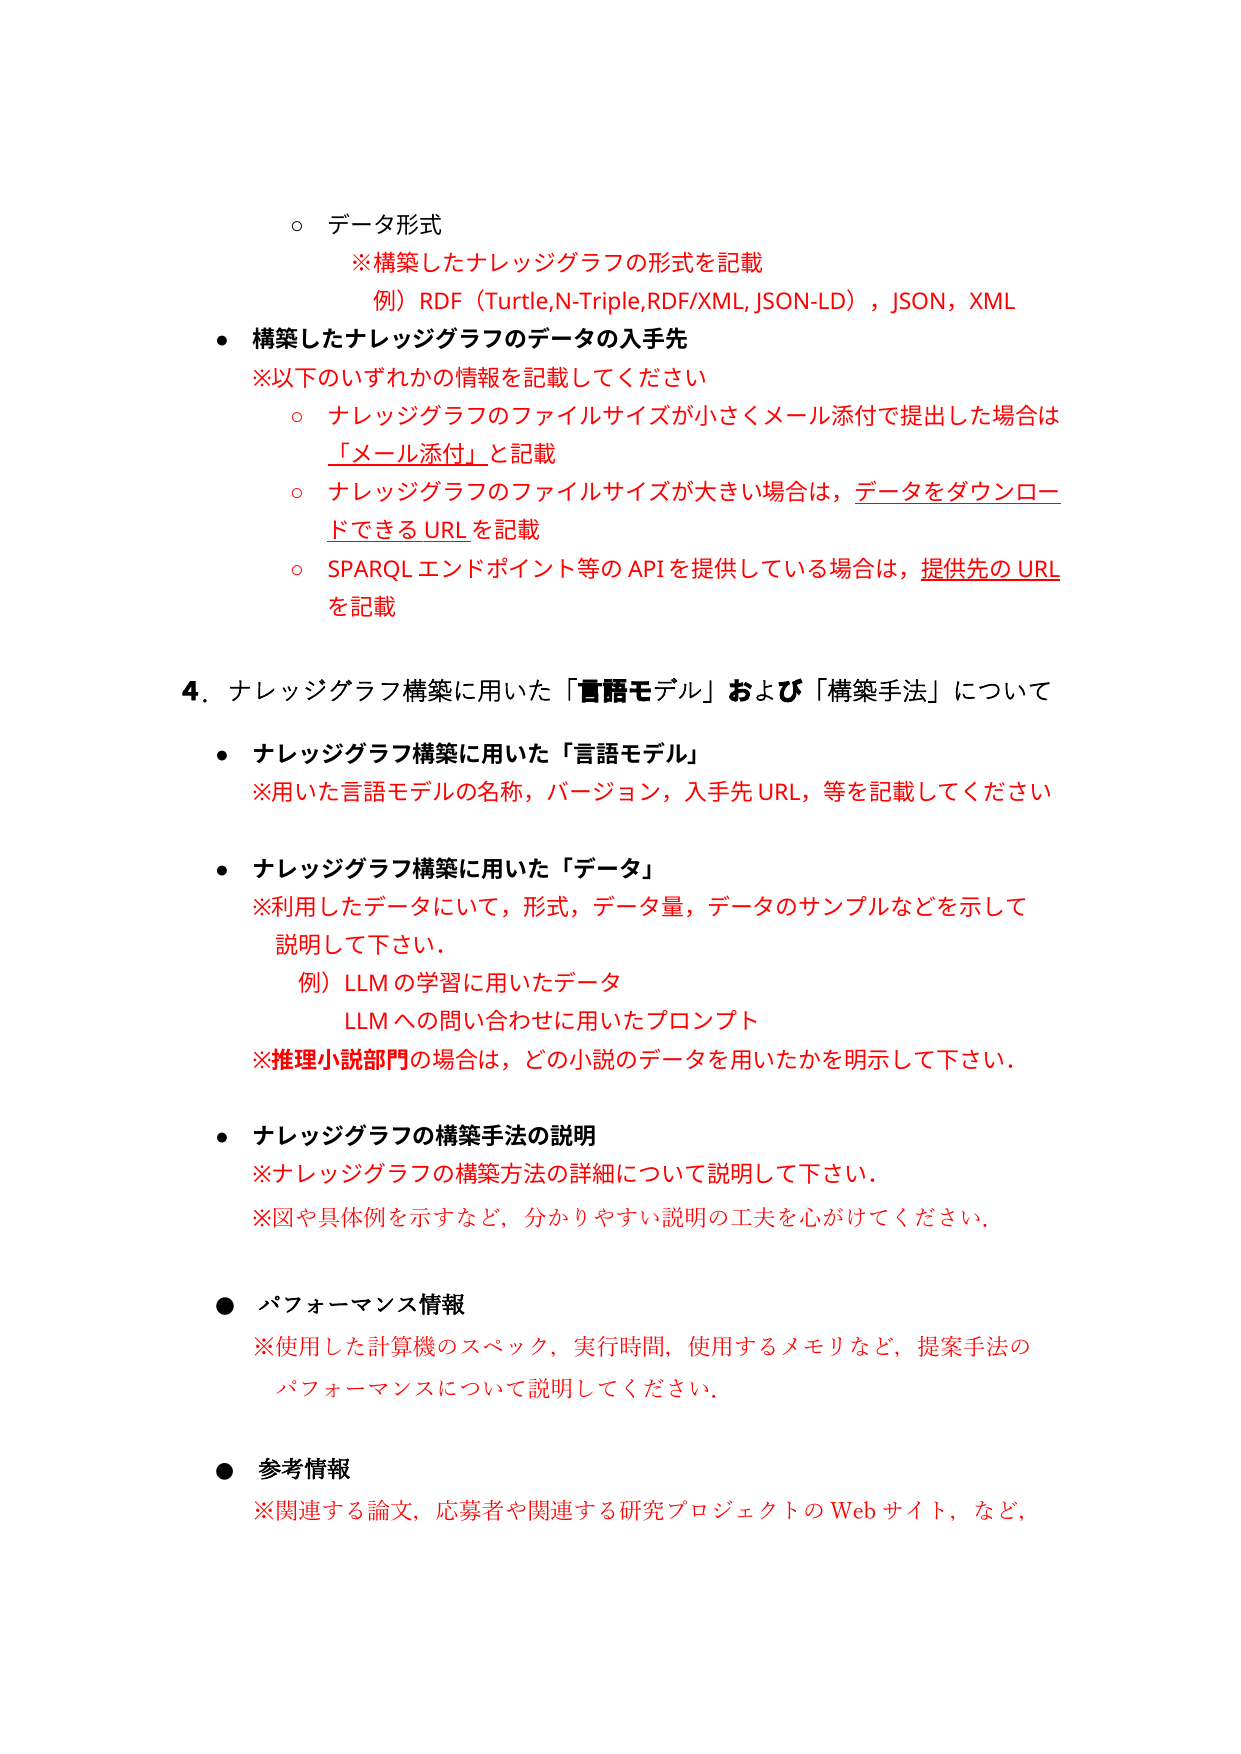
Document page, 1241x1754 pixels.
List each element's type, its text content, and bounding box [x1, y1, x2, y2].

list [215, 1446, 1063, 1524]
list ナレッジグラフの構築手法の説明 ※ナレッジグラフの構築方法の詳細について説明して下さい． ※図や具体例を示すなど，分かりやすい説明の工夫を心がけてください． [215, 1118, 1063, 1233]
list ナレッジグラフ構築に用いた「データ」 ※利用したデータにいて，形式，データ量，データのサンプルなどを示して 説明して下さい． 例）LLMの学習に用いたデータ LLMへの問い合わせに用いたプロンプト ※推理小説部門の場合は，どの小説のデータを用いたかを明示して下さい． [215, 851, 1063, 1113]
list ナレッジグラフのファイルサイズが小さくメール添付で提出した場合は「メール添付」と記載 [290, 398, 1063, 469]
list ナレッジグラフのファイルサイズが大きい場合は，データをダウンロードできるURLを記載 [290, 474, 1063, 546]
list 構築したナレッジグラフのデータの入手先 ※以下のいずれかの情報を記載してください [215, 321, 1063, 393]
list データ形式 ※構築したナレッジグラフの形式を記載 例）RDF（Turtle,N-Triple,RDF/XML, JSON-LD），JSON，XML [290, 207, 1063, 316]
list パフォーマンス情報 ※使用した計算機のスペック，実行時間，使用するメモリなど，提案手法の パフォーマンスについて説明してください． [215, 1281, 1063, 1441]
list ナレッジグラフ構築に用いた「言語モデル」 ※用いた言語モデルの名称，バージョン，入手先URL，等を記載してください [215, 736, 1063, 846]
list SPARQLエンドポイント等のAPIを提供している場合は，提供先のURLを記載 [290, 551, 1063, 660]
text ４．ナレッジグラフ構築に用いた「言語モデル」および「構築手法」について [177, 665, 1063, 706]
